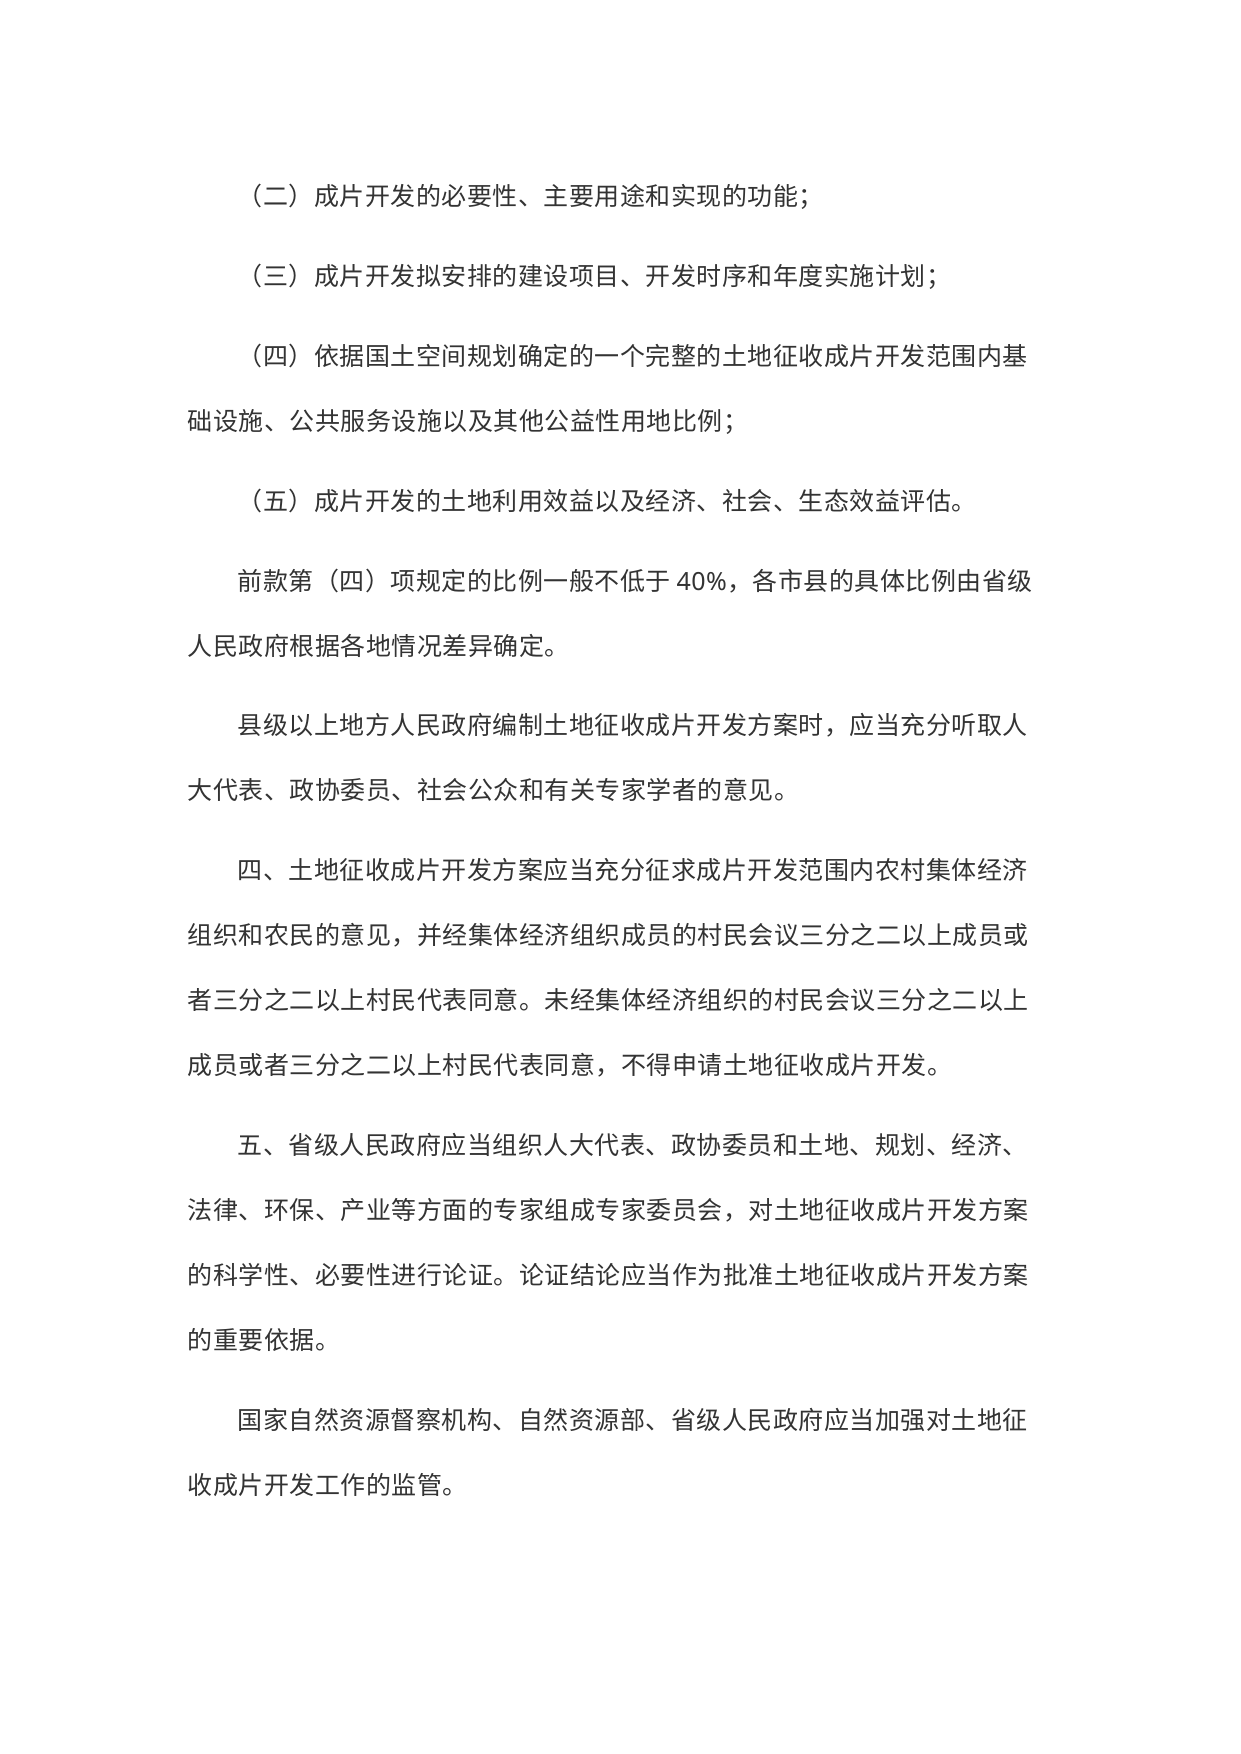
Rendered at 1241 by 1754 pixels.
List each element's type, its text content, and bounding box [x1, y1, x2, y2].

text 国家自然资源督察机构、自然资源部、省级人民政府应当加强对土地征收成片开发工作的监管。 [187, 1386, 1053, 1516]
text （四）依据国土空间规划确定的一个完整的土地征收成片开发范围内基础设施、公共服务设施以及其他公益性用地比例； [187, 322, 1053, 452]
text 四、土地征收成片开发方案应当充分征求成片开发范围内农村集体经济组织和农民的意见，并经集体经济组织成员的村民会议三分之二以上成员或者三分之二以上村民代表同意。未经集体经济组织的村民会议三分之二以上成员或者三分之二以上村民代表同意，不得申请土地征收成片开发。 [187, 836, 1053, 1096]
text （五）成片开发的土地利用效益以及经济、社会、生态效益评估。 [187, 467, 1053, 532]
text （二）成片开发的必要性、主要用途和实现的功能； [187, 162, 1053, 227]
text 县级以上地方人民政府编制土地征收成片开发方案时，应当充分听取人大代表、政协委员、社会公众和有关专家学者的意见。 [187, 691, 1053, 821]
text 五、省级人民政府应当组织人大代表、政协委员和土地、规划、经济、法律、环保、产业等方面的专家组成专家委员会，对土地征收成片开发方案的科学性、必要性进行论证。论证结论应当作为批准土地征收成片开发方案的重要依据。 [187, 1111, 1053, 1371]
text （三）成片开发拟安排的建设项目、开发时序和年度实施计划； [187, 242, 1053, 307]
text 前款第（四）项规定的比例一般不低于40%，各市县的具体比例由省级人民政府根据各地情况差异确定。 [187, 547, 1053, 677]
